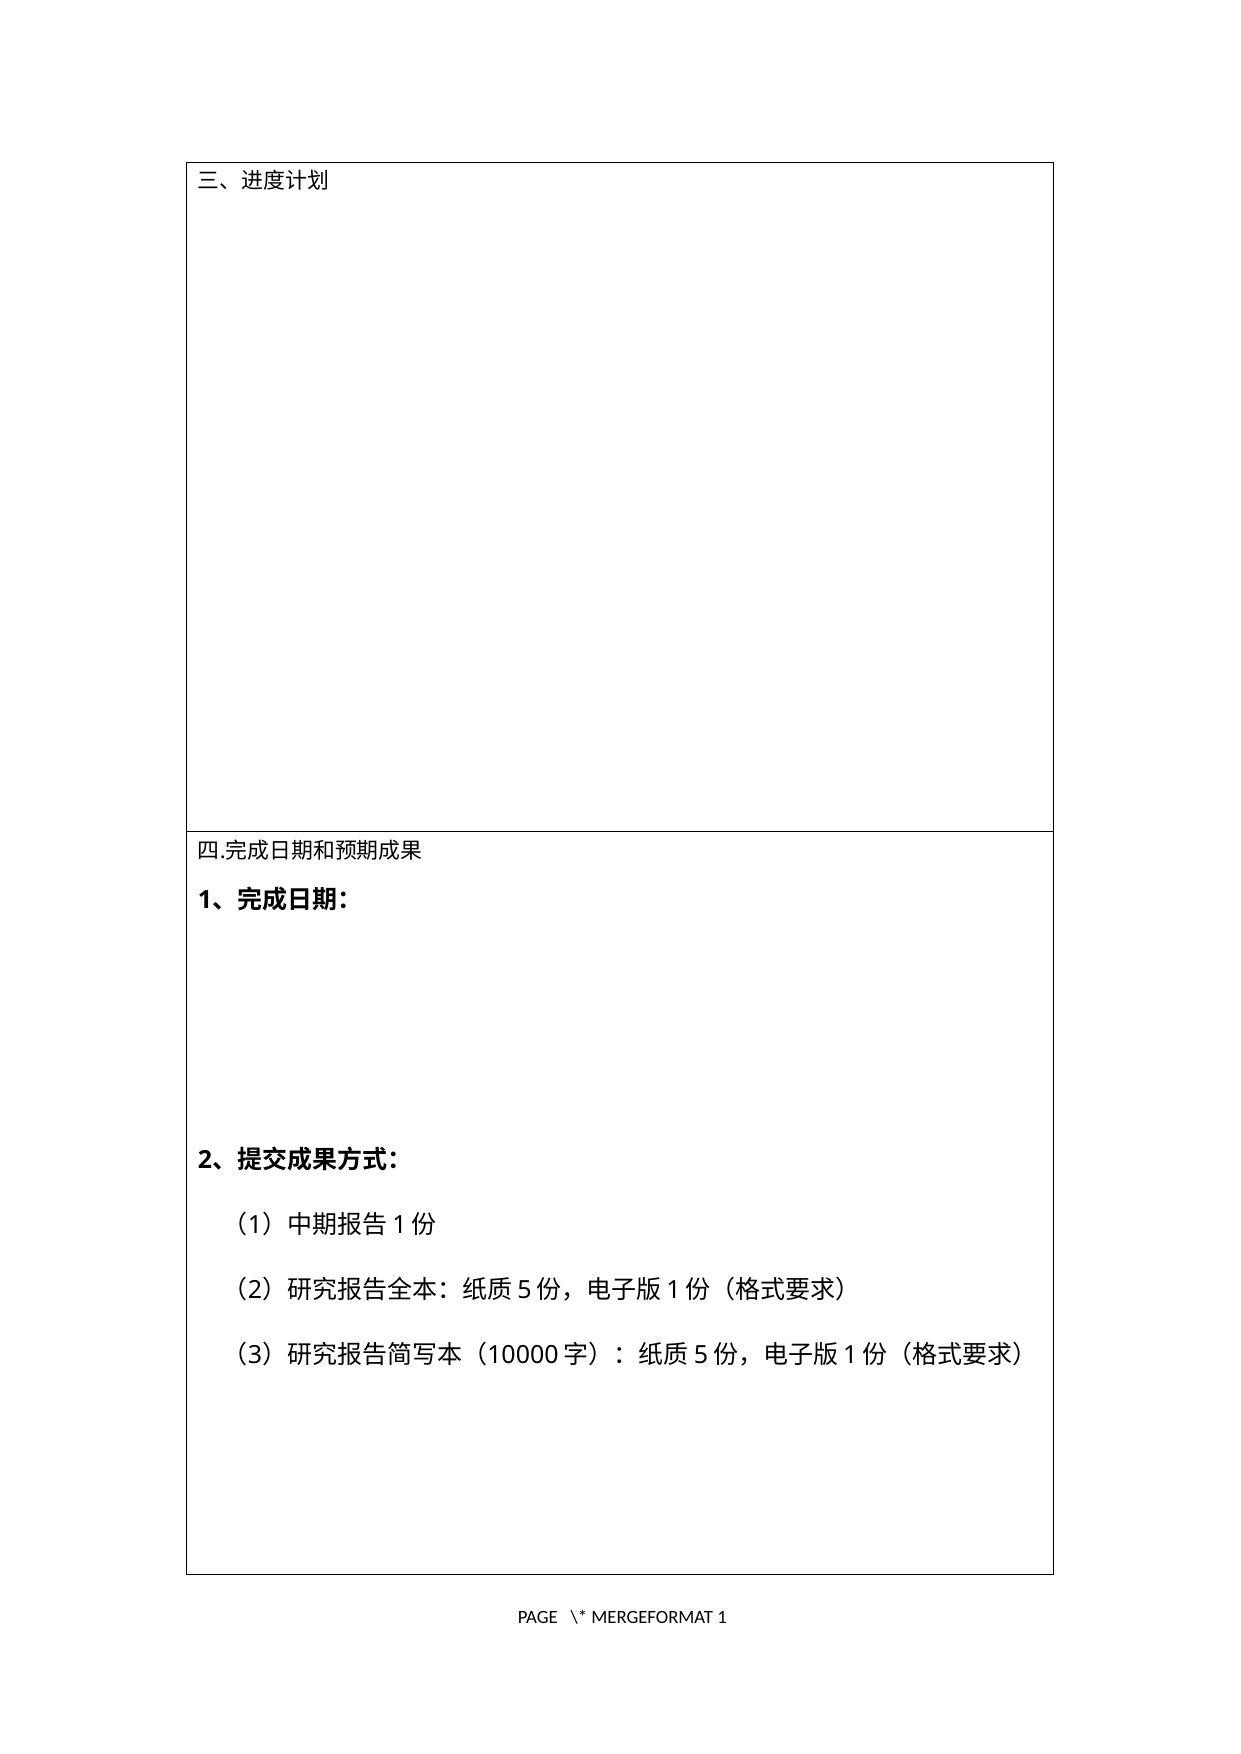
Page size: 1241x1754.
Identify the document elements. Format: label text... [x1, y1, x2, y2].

table_cell 三、进度计划 [187, 163, 1053, 831]
table_cell 四.完成日期和预期成果 1、完成日期： 2、提交成果方式： （1）中期报告1份 （2）研究报告全本：纸质5份，电子版1份（格式要求） （3）研究报告简写本（10000字）：纸质5份，电子版1份（格式要求） [187, 832, 1053, 1574]
